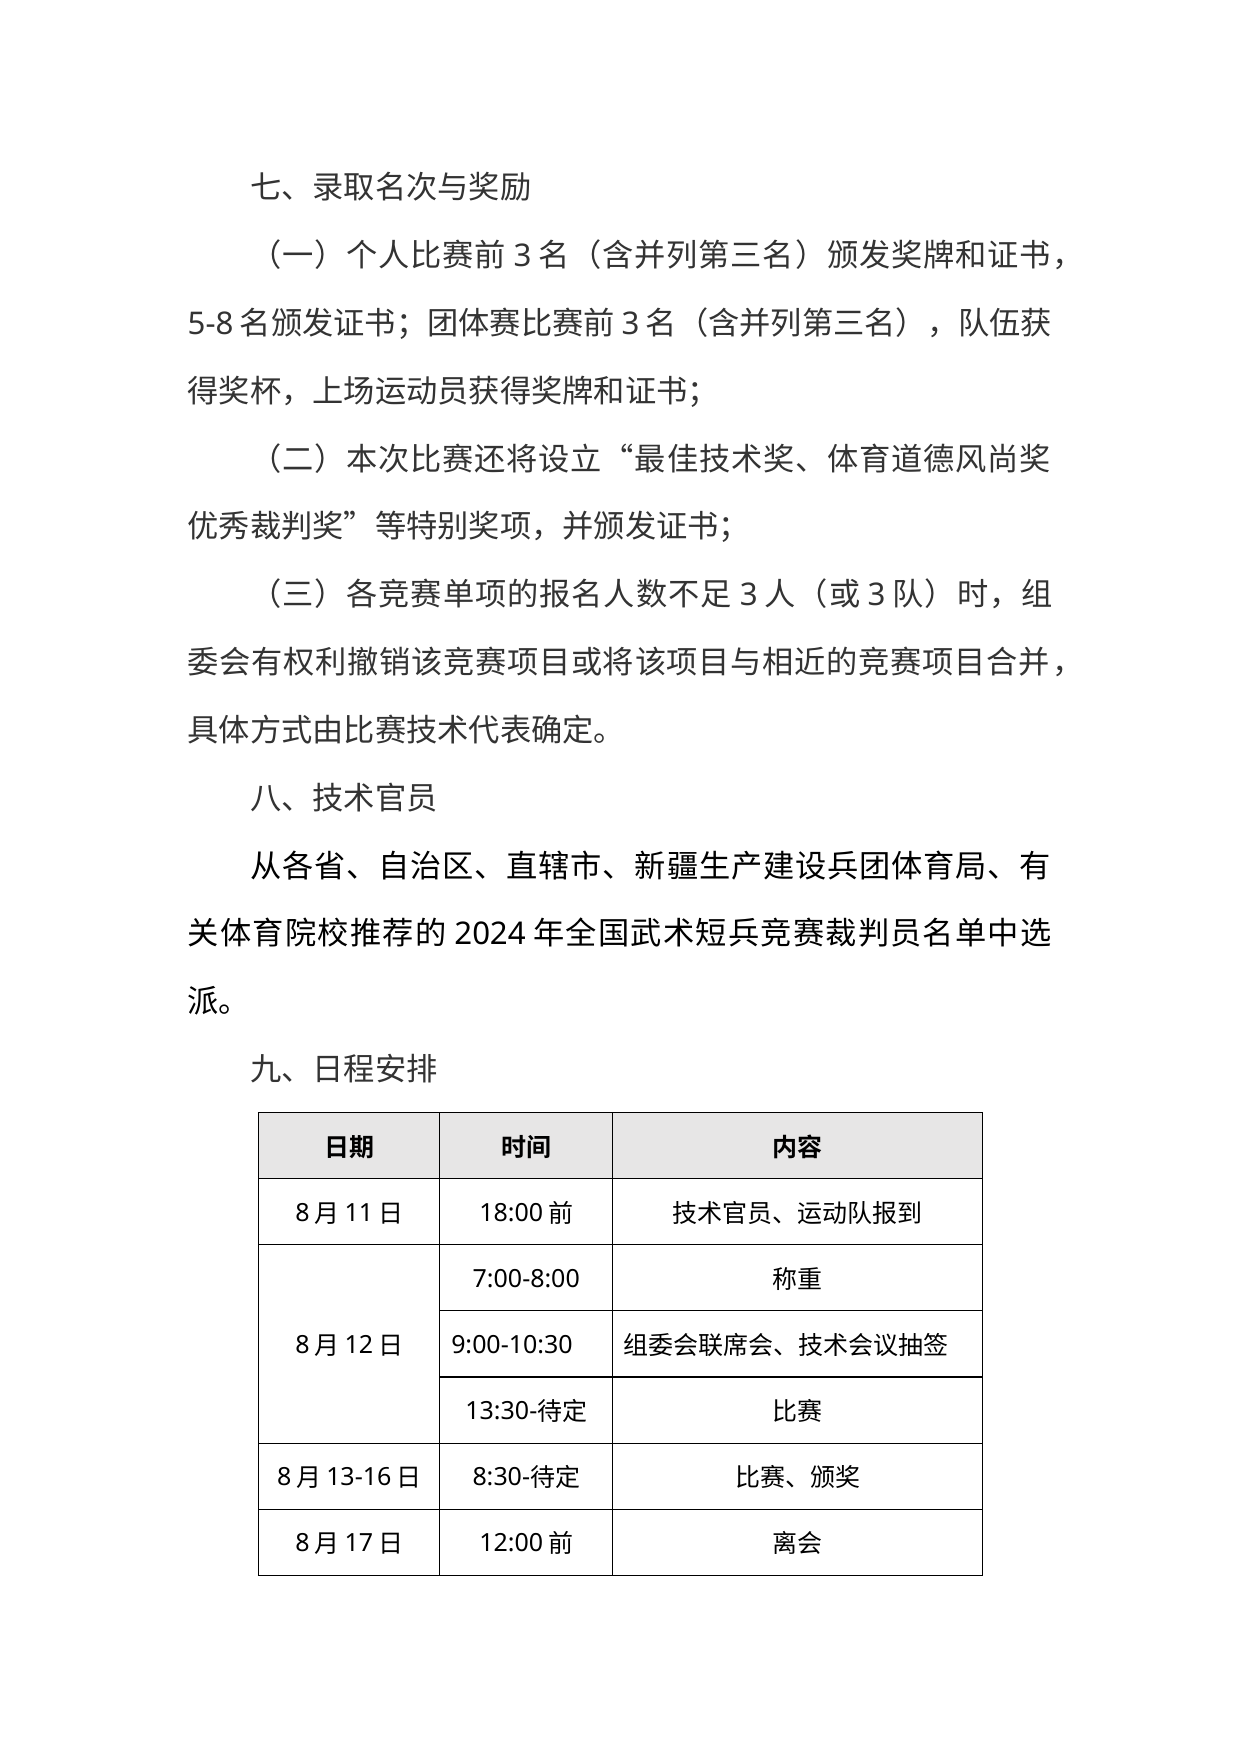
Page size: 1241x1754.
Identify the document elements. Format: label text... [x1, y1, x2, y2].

text （一）个人比赛前3名（含并列第三名）颁发奖牌和证书，5-8名颁发证书；团体赛比赛前3名（含并列第三名），队伍获得奖杯，上场运动员获得奖牌和证书； [187, 230, 1053, 411]
table_cell 8月11日 [259, 1179, 439, 1244]
table_cell 技术官员、运动队报到 [613, 1179, 982, 1244]
text （二）本次比赛还将设立“最佳技术奖、体育道德风尚奖、优秀裁判奖”等特别奖项，并颁发证书； [187, 434, 1053, 547]
table_cell 8:30-待定 [440, 1444, 612, 1508]
table_cell 18:00前 [440, 1179, 612, 1244]
table_cell 比赛 [613, 1378, 982, 1442]
table_cell 9:00-10:30 [440, 1311, 612, 1376]
table_cell 8月17日 [259, 1510, 439, 1574]
table_cell 13:30-待定 [440, 1378, 612, 1442]
table_cell 离会 [613, 1510, 982, 1574]
table_cell 12:00前 [440, 1510, 612, 1574]
table_cell 称重 [613, 1245, 982, 1310]
table_cell 比赛、颁奖 [613, 1444, 982, 1508]
text 七、录取名次与奖励 [187, 162, 1053, 207]
table_header 内容 [613, 1113, 982, 1178]
table_cell 组委会联席会、技术会议抽签 [613, 1311, 982, 1376]
table_cell 8月12日 [259, 1245, 439, 1442]
text 八、技术官员 [187, 773, 1053, 818]
text 九、日程安排 [187, 1044, 1053, 1089]
table_cell 8月13-16日 [259, 1444, 439, 1508]
text （三）各竞赛单项的报名人数不足3人（或3队）时，组委会有权利撤销该竞赛项目或将该项目与相近的竞赛项目合并，具体方式由比赛技术代表确定。 [187, 569, 1053, 750]
text 从各省、自治区、直辖市、新疆生产建设兵团体育局、有关体育院校推荐的2024年全国武术短兵竞赛裁判员名单中选派。 [187, 841, 1053, 1022]
table_header 时间 [440, 1113, 612, 1178]
table_header 日期 [259, 1113, 439, 1178]
table_cell 7:00-8:00 [440, 1245, 612, 1310]
